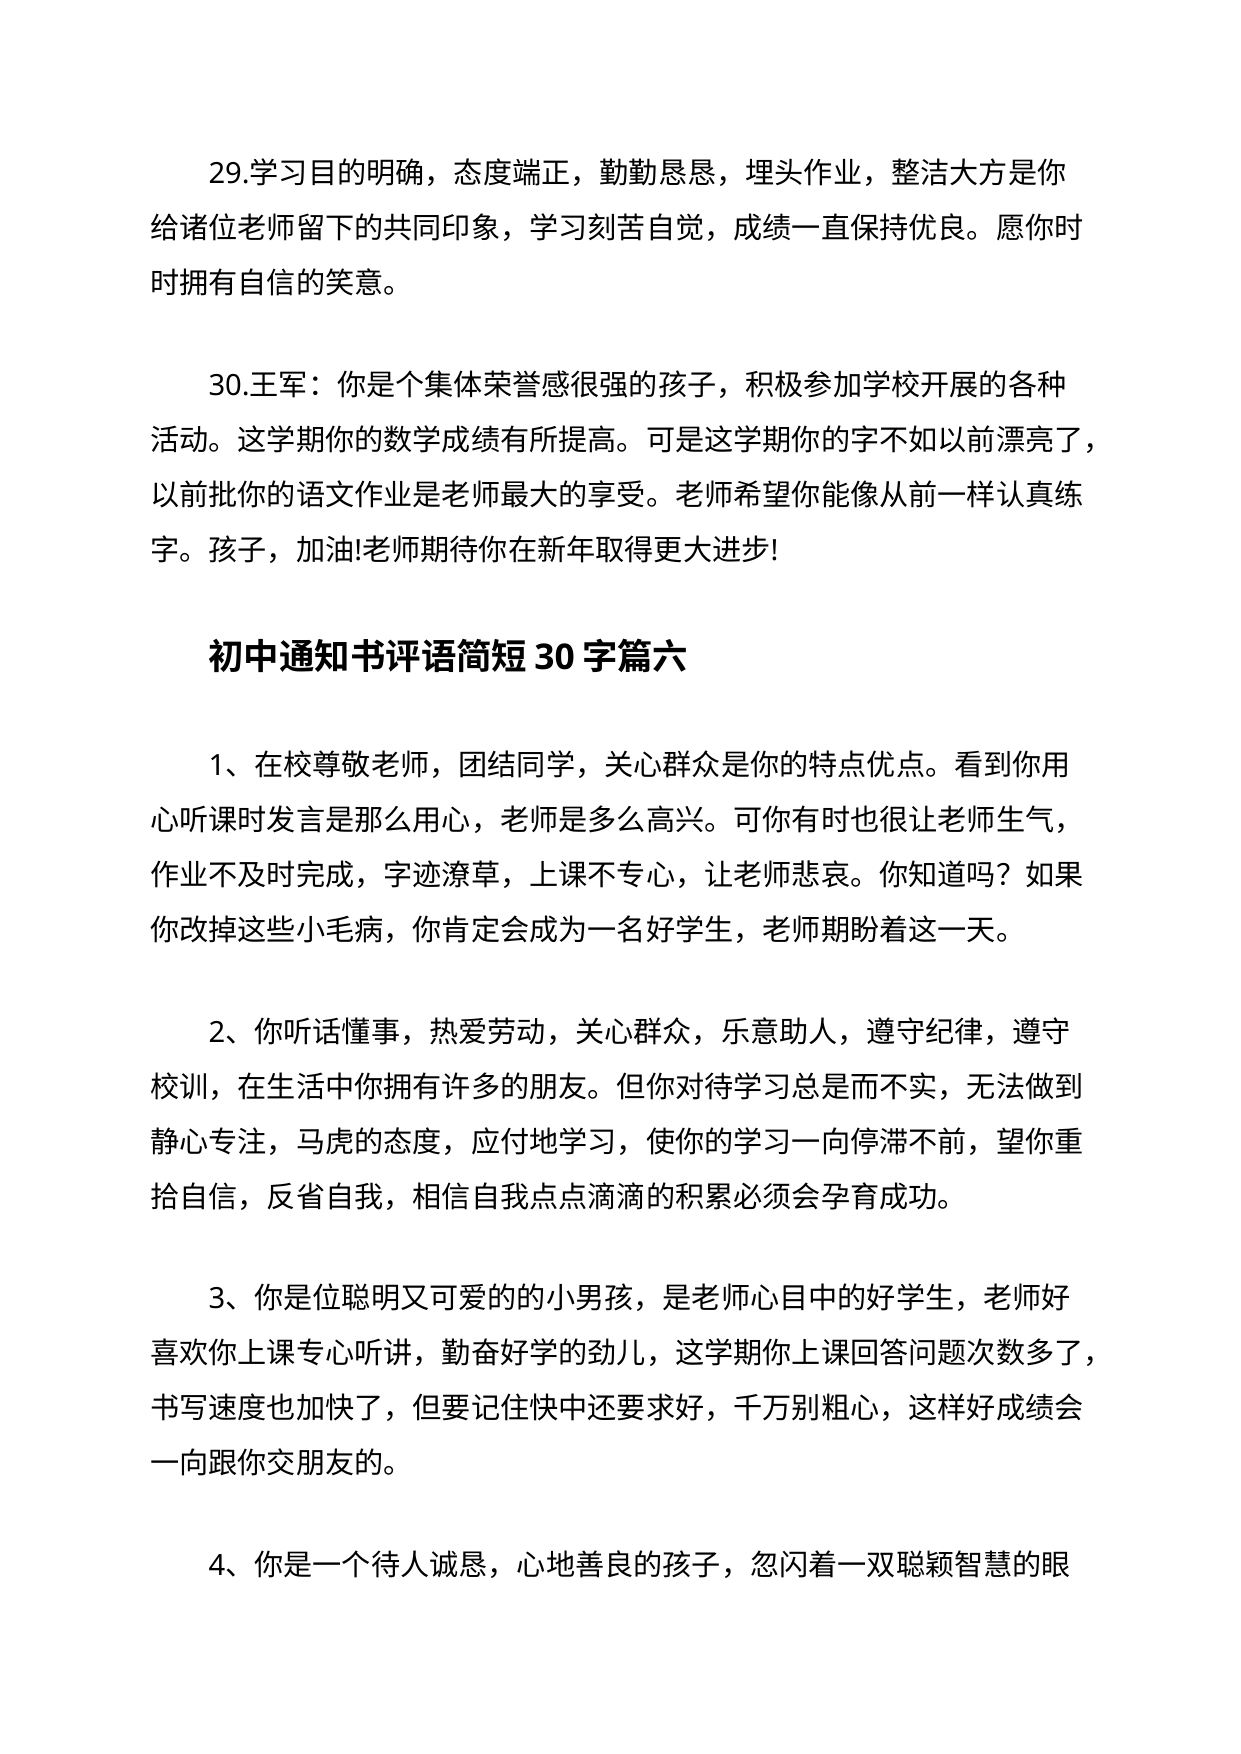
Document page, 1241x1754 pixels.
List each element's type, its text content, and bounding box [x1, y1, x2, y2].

text 初中通知书评语简短30字篇六 [150, 628, 1090, 680]
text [150, 1542, 1090, 1584]
text 2、你听话懂事，热爱劳动，关心群众，乐意助人，遵守纪律，遵守校训，在生活中你拥有许多的朋友。但你对待学习总是而不实，无法做到静心专注，马虎的态度，应付地学习，使你的学习一向停滞不前，望你重拾自信，反省自我，相信自我点点滴滴的积累必须会孕育成功。 [150, 1008, 1090, 1216]
text 30.王军：你是个集体荣誉感很强的孩子，积极参加学校开展的各种活动。这学期你的数学成绩有所提高。可是这学期你的字不如以前漂亮了，以前批你的语文作业是老师最大的享受。老师希望你能像从前一样认真练字。孩子，加油!老师期待你在新年取得更大进步! [150, 362, 1090, 569]
text 29.学习目的明确，态度端正，勤勤恳恳，埋头作业，整洁大方是你给诸位老师留下的共同印象，学习刻苦自觉，成绩一直保持优良。愿你时时拥有自信的笑意。 [150, 150, 1090, 302]
text 3、你是位聪明又可爱的的小男孩，是老师心目中的好学生，老师好喜欢你上课专心听讲，勤奋好学的劲儿，这学期你上课回答问题次数多了，书写速度也加快了，但要记住快中还要求好，千万别粗心，这样好成绩会一向跟你交朋友的。 [150, 1275, 1090, 1482]
text 1、在校尊敬老师，团结同学，关心群众是你的特点优点。看到你用心听课时发言是那么用心，老师是多么高兴。可你有时也很让老师生气，作业不及时完成，字迹潦草，上课不专心，让老师悲哀。你知道吗？如果你改掉这些小毛病，你肯定会成为一名好学生，老师期盼着这一天。 [150, 742, 1090, 949]
